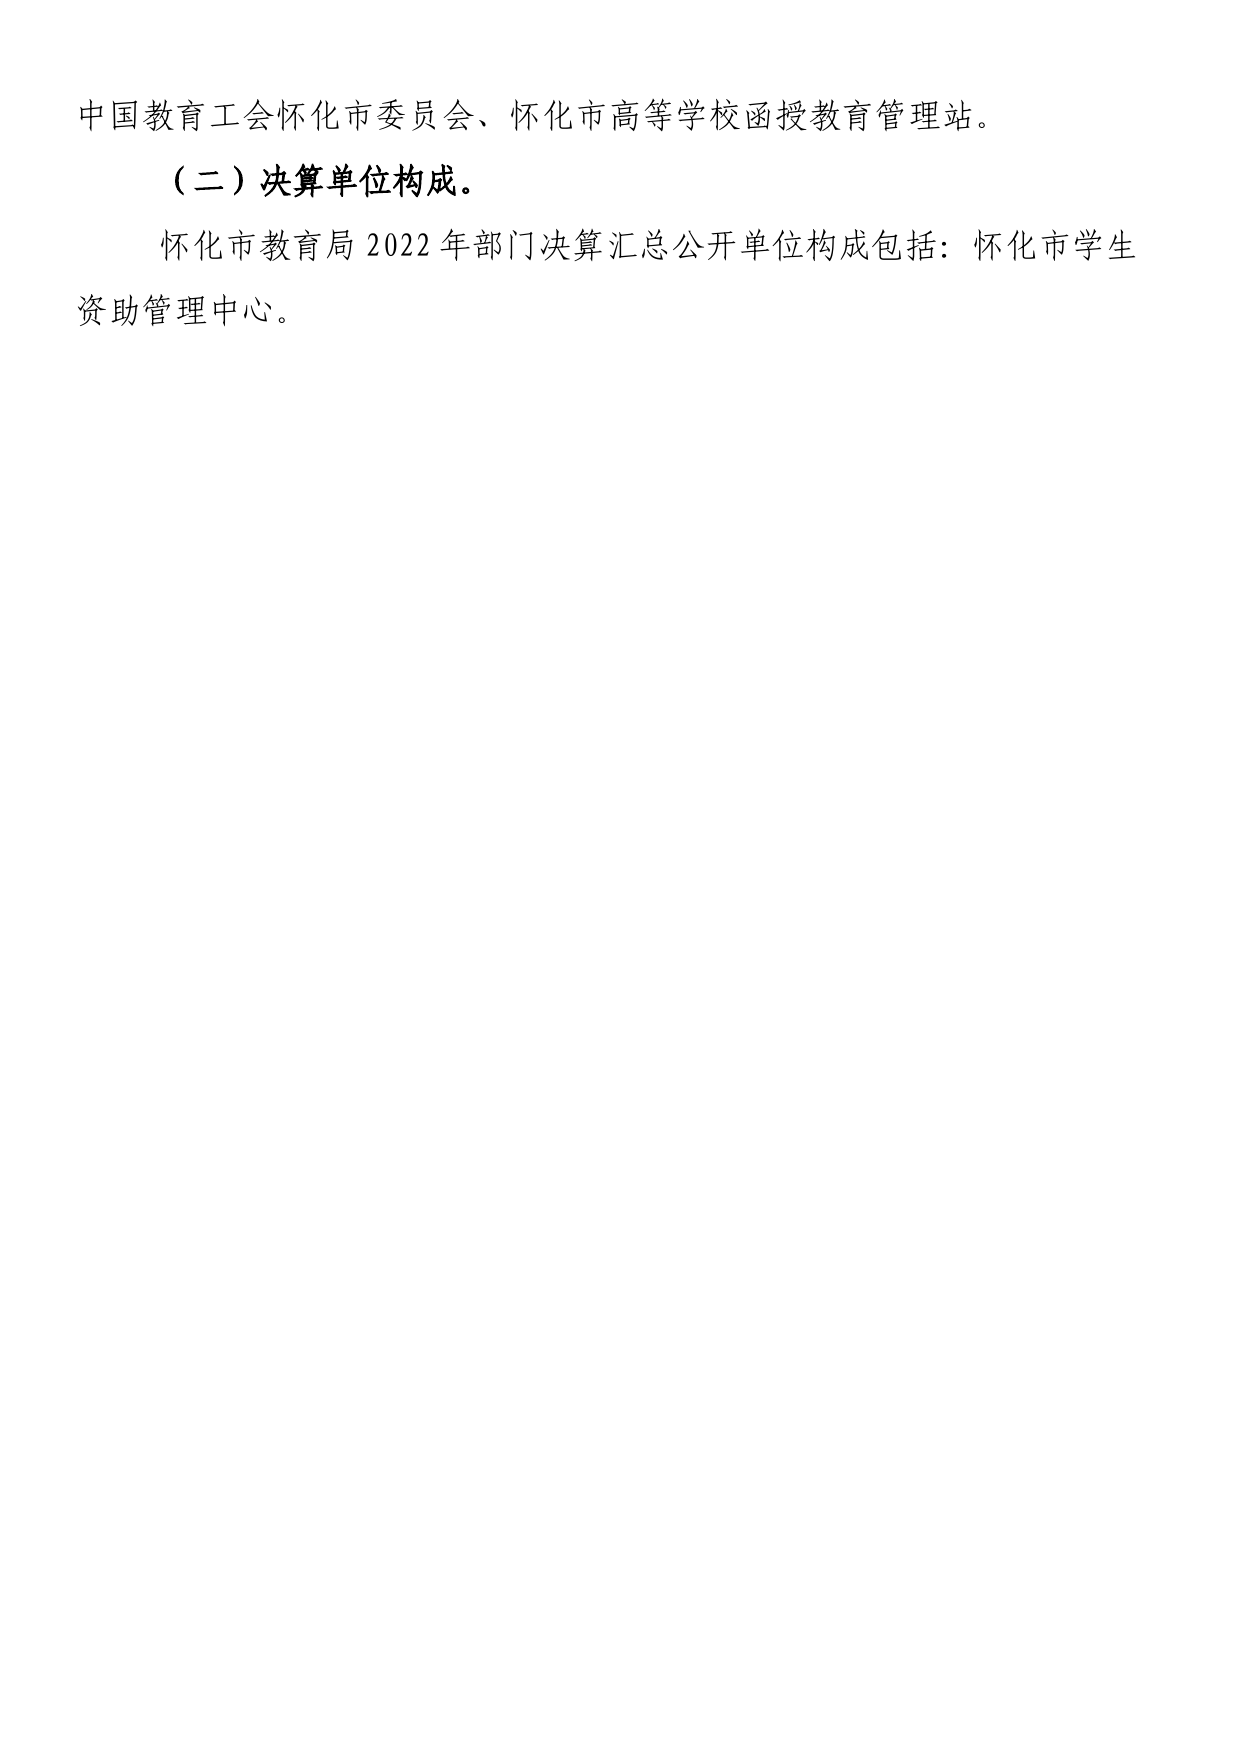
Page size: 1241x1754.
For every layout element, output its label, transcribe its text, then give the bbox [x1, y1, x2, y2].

text 怀化市教育局2022年部门决算汇总公开单位构成包括：怀化市学生资助管理中心。 [75, 211, 1165, 341]
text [75, 81, 1165, 146]
text （二）决算单位构成。 [75, 146, 1165, 211]
